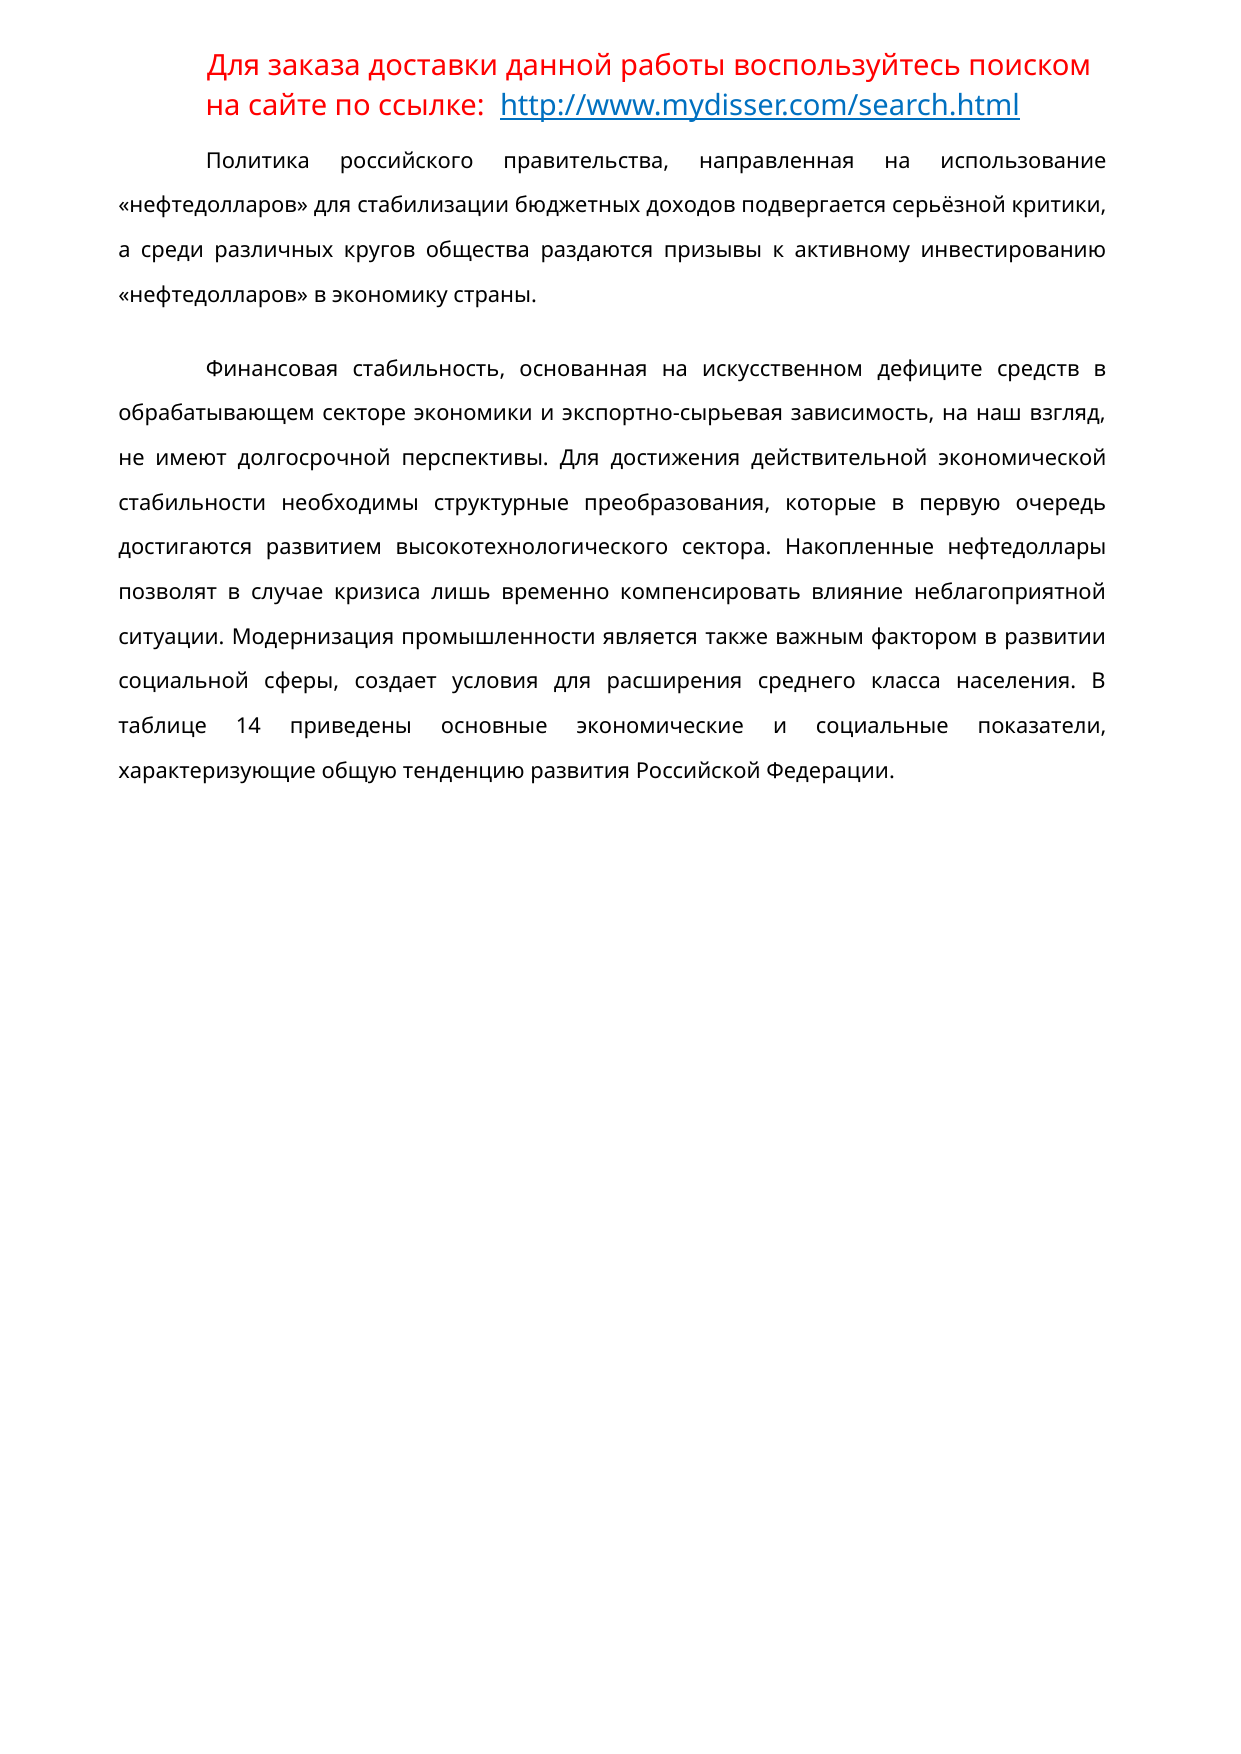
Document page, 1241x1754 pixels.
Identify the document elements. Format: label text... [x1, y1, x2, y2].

text Политика российского правительства, направленная на использование «нефтедолларов» для стабилизации бюджетных доходов подвергается серьёзной критики, а среди различных кругов общества раздаются призывы к активному инвестированию «нефтедолларов» в экономику страны. [118, 144, 1107, 308]
text Финансовая стабильность, основанная на искусственном дефиците средств в обрабатывающем секторе экономики и экспортно-сырьевая зависимость, на наш взгляд, не имеют долгосрочной перспективы. Для достижения действительной экономической стабильности необходимы структурные преобразования, которые в первую очередь достигаются развитием высокотехнологического сектора. Накопленные нефтедоллары позволят в случае кризиса лишь временно компенсировать влияние неблагоприятной ситуации. Модернизация промышленности является также важным фактором в развитии социальной сферы, создает условия для расширения среднего класса населения. В таблице 14 приведены основные экономические и социальные показатели, характеризующие общую тенденцию развития Российской Федерации. [118, 352, 1107, 784]
